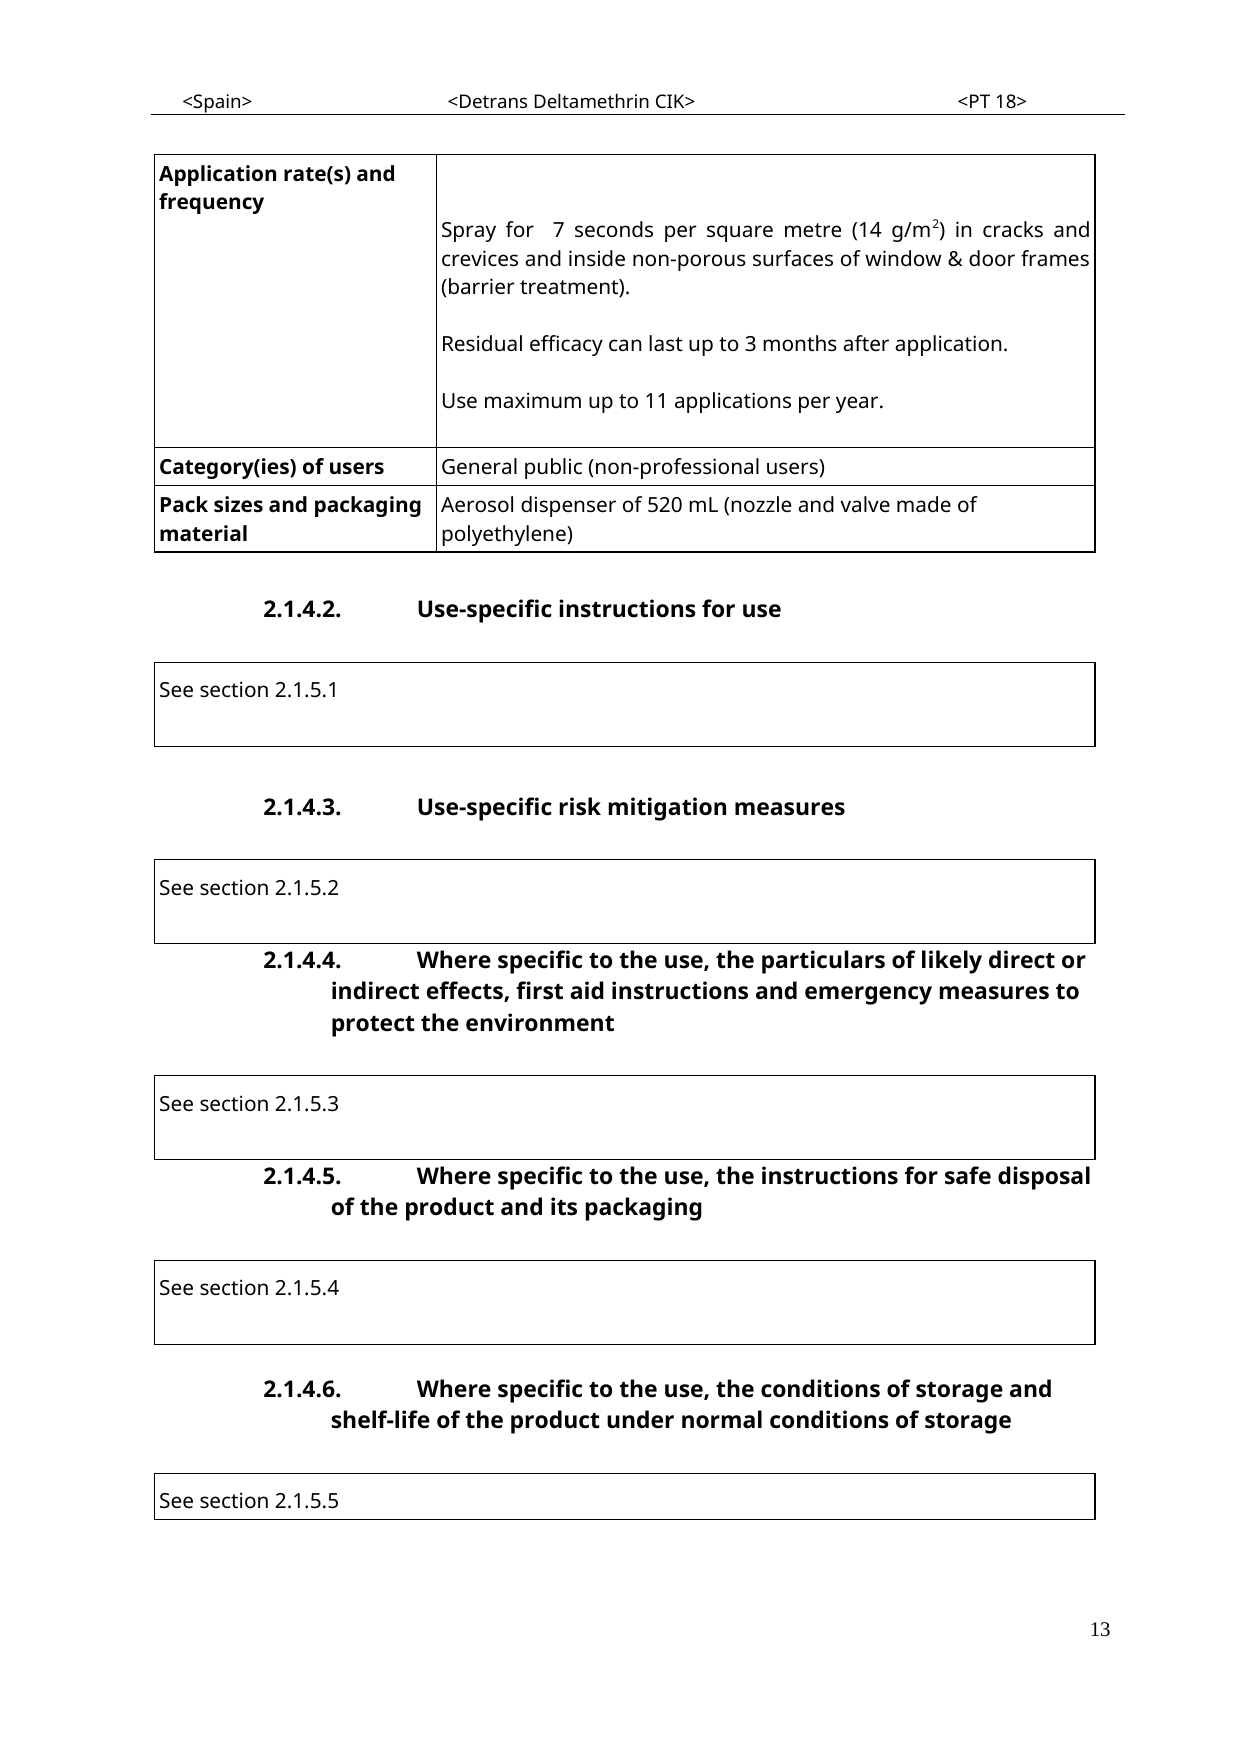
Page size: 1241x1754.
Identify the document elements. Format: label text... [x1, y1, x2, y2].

table_header See section 2.1.5.4 [155, 1261, 1094, 1343]
table_cell Application rate(s) and frequency [155, 155, 436, 447]
subtitle Use-specific risk mitigation measures [263, 791, 1110, 822]
table_header See section 2.1.5.2 [155, 860, 1094, 943]
subtitle Where specific to the use, the particulars of likely direct or indirect effects, first aid instructions and emergency measures to protect the environment [263, 944, 1110, 1038]
subtitle Use-specific instructions for use [263, 593, 1110, 624]
table_cell Spray for 7 seconds per square metre (14 g/m2) in cracks and crevices and inside non-porous surfaces of window & door frames (barrier treatment). Residual efficacy can last up to 3 months after application. Use maximum up to 11 applications per year. [437, 155, 1094, 447]
table_cell Aerosol dispenser of 520 mL (nozzle and valve made of polyethylene) [437, 486, 1094, 551]
table_header See section 2.1.5.3 [155, 1076, 1094, 1159]
subtitle Where specific to the use, the conditions of storage and shelf-life of the product under normal conditions of storage [263, 1373, 1110, 1436]
table_cell General public (non-professional users) [437, 448, 1094, 485]
table_header See section 2.1.5.1 [155, 663, 1094, 746]
table_cell Category(ies) of users [155, 448, 436, 485]
table_cell Pack sizes and packaging material [155, 486, 436, 551]
subtitle Where specific to the use, the instructions for safe disposal of the product and its packaging [263, 1160, 1110, 1222]
table_header See section 2.1.5.5 [155, 1474, 1094, 1519]
